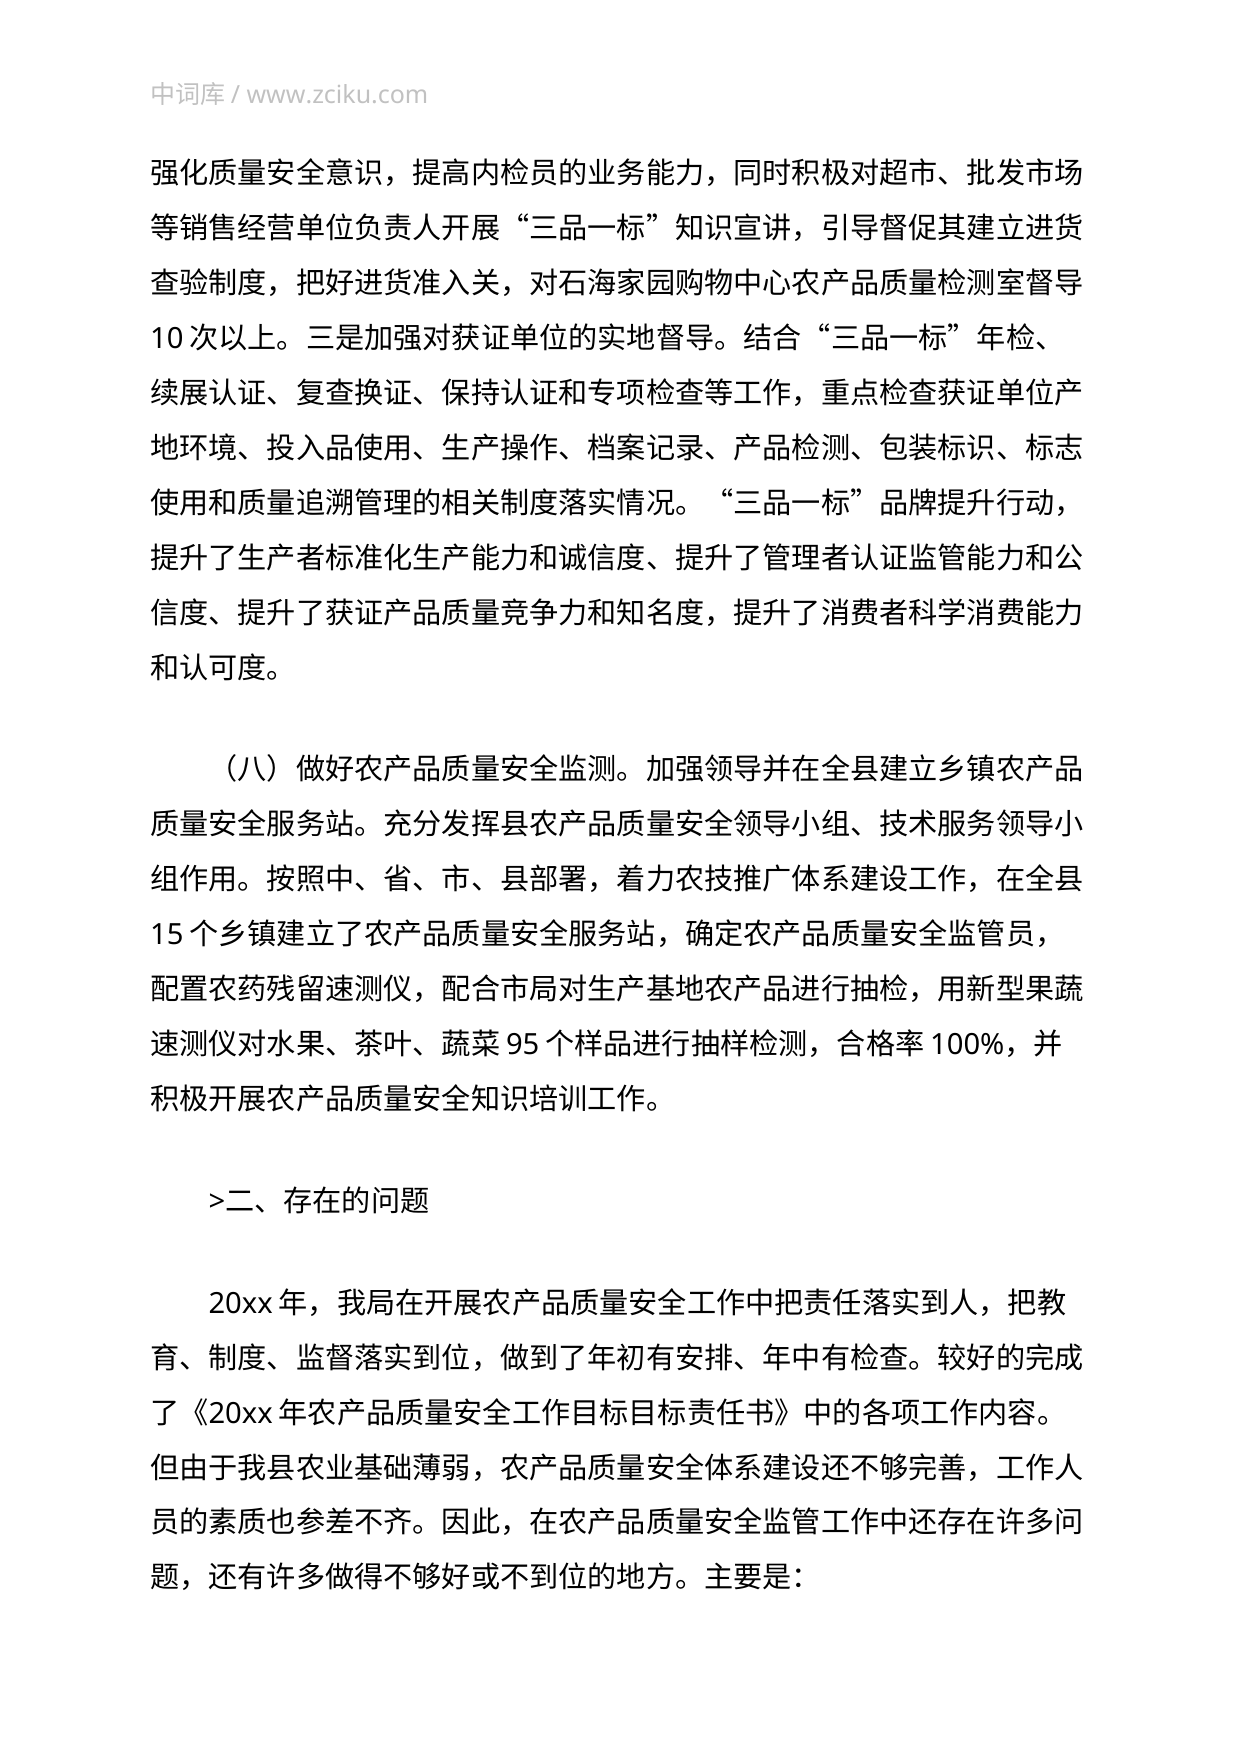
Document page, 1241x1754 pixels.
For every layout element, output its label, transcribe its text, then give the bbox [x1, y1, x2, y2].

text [150, 150, 1090, 686]
text 20xx年，我局在开展农产品质量安全工作中把责任落实到人，把教育、制度、监督落实到位，做到了年初有安排、年中有检查。较好的完成了《20xx年农产品质量安全工作目标目标责任书》中的各项工作内容。但由于我县农业基础薄弱，农产品质量安全体系建设还不够完善，工作人员的素质也参差不齐。因此，在农产品质量安全监管工作中还存在许多问题，还有许多做得不够好或不到位的地方。主要是： [150, 1279, 1090, 1596]
text >二、存在的问题 [150, 1177, 1090, 1220]
text （八）做好农产品质量安全监测。加强领导并在全县建立乡镇农产品质量安全服务站。充分发挥县农产品质量安全领导小组、技术服务领导小组作用。按照中、省、市、县部署，着力农技推广体系建设工作，在全县15个乡镇建立了农产品质量安全服务站，确定农产品质量安全监管员，配置农药残留速测仪，配合市局对生产基地农产品进行抽检，用新型果蔬速测仪对水果、茶叶、蔬菜95个样品进行抽样检测，合格率100%，并积极开展农产品质量安全知识培训工作。 [150, 746, 1090, 1118]
